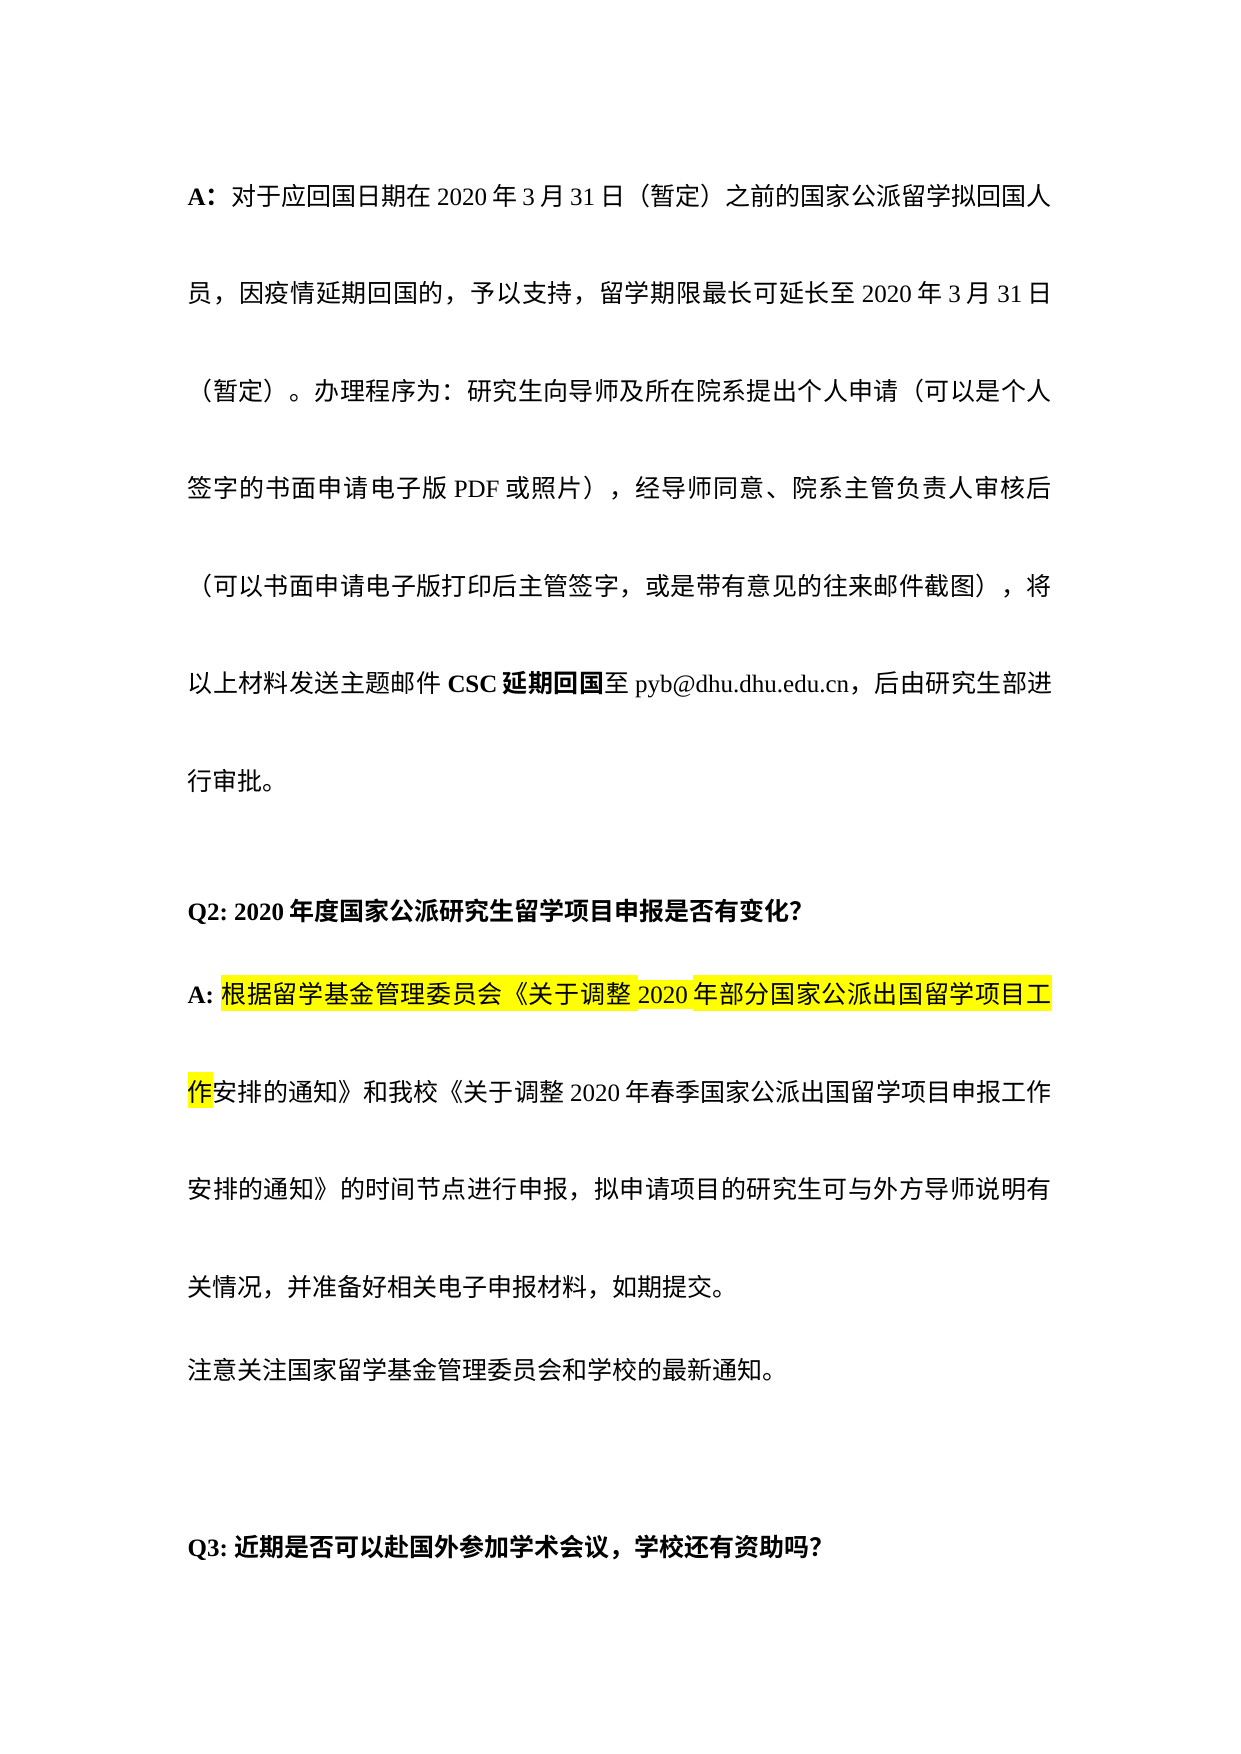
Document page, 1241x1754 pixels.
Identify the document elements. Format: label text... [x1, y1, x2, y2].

text 注意关注国家留学基金管理委员会和学校的最新通知。 [187, 1336, 1053, 1401]
text Q2: 2020年度国家公派研究生留学项目申报是否有变化？ [187, 877, 1053, 942]
text A: 根据留学基金管理委员会《关于调整2020年部分国家公派出国留学项目工作安排的通知》和我校《关于调整2020年春季国家公派出国留学项目申报工作安排的通知》的时间节点进行申报，拟申请项目的研究生可与外方导师说明有关情况，并准备好相关电子申报材料，如期提交。 [187, 960, 1053, 1318]
text Q3: 近期是否可以赴国外参加学术会议，学校还有资助吗？ [187, 1513, 1053, 1578]
text A：对于应回国日期在2020年3月31日（暂定）之前的国家公派留学拟回国人员，因疫情延期回国的，予以支持，留学期限最长可延长至2020年3月31日（暂定）。办理程序为：研究生向导师及所在院系提出个人申请（可以是个人签字的书面申请电子版PDF或照片），经导师同意、院系主管负责人审核后（可以书面申请电子版打印后主管签字，或是带有意见的往来邮件截图），将以上材料发送主题邮件CSC延期回国至pyb@dhu.dhu.edu.cn，后由研究生部进行审批。 [187, 162, 1053, 812]
